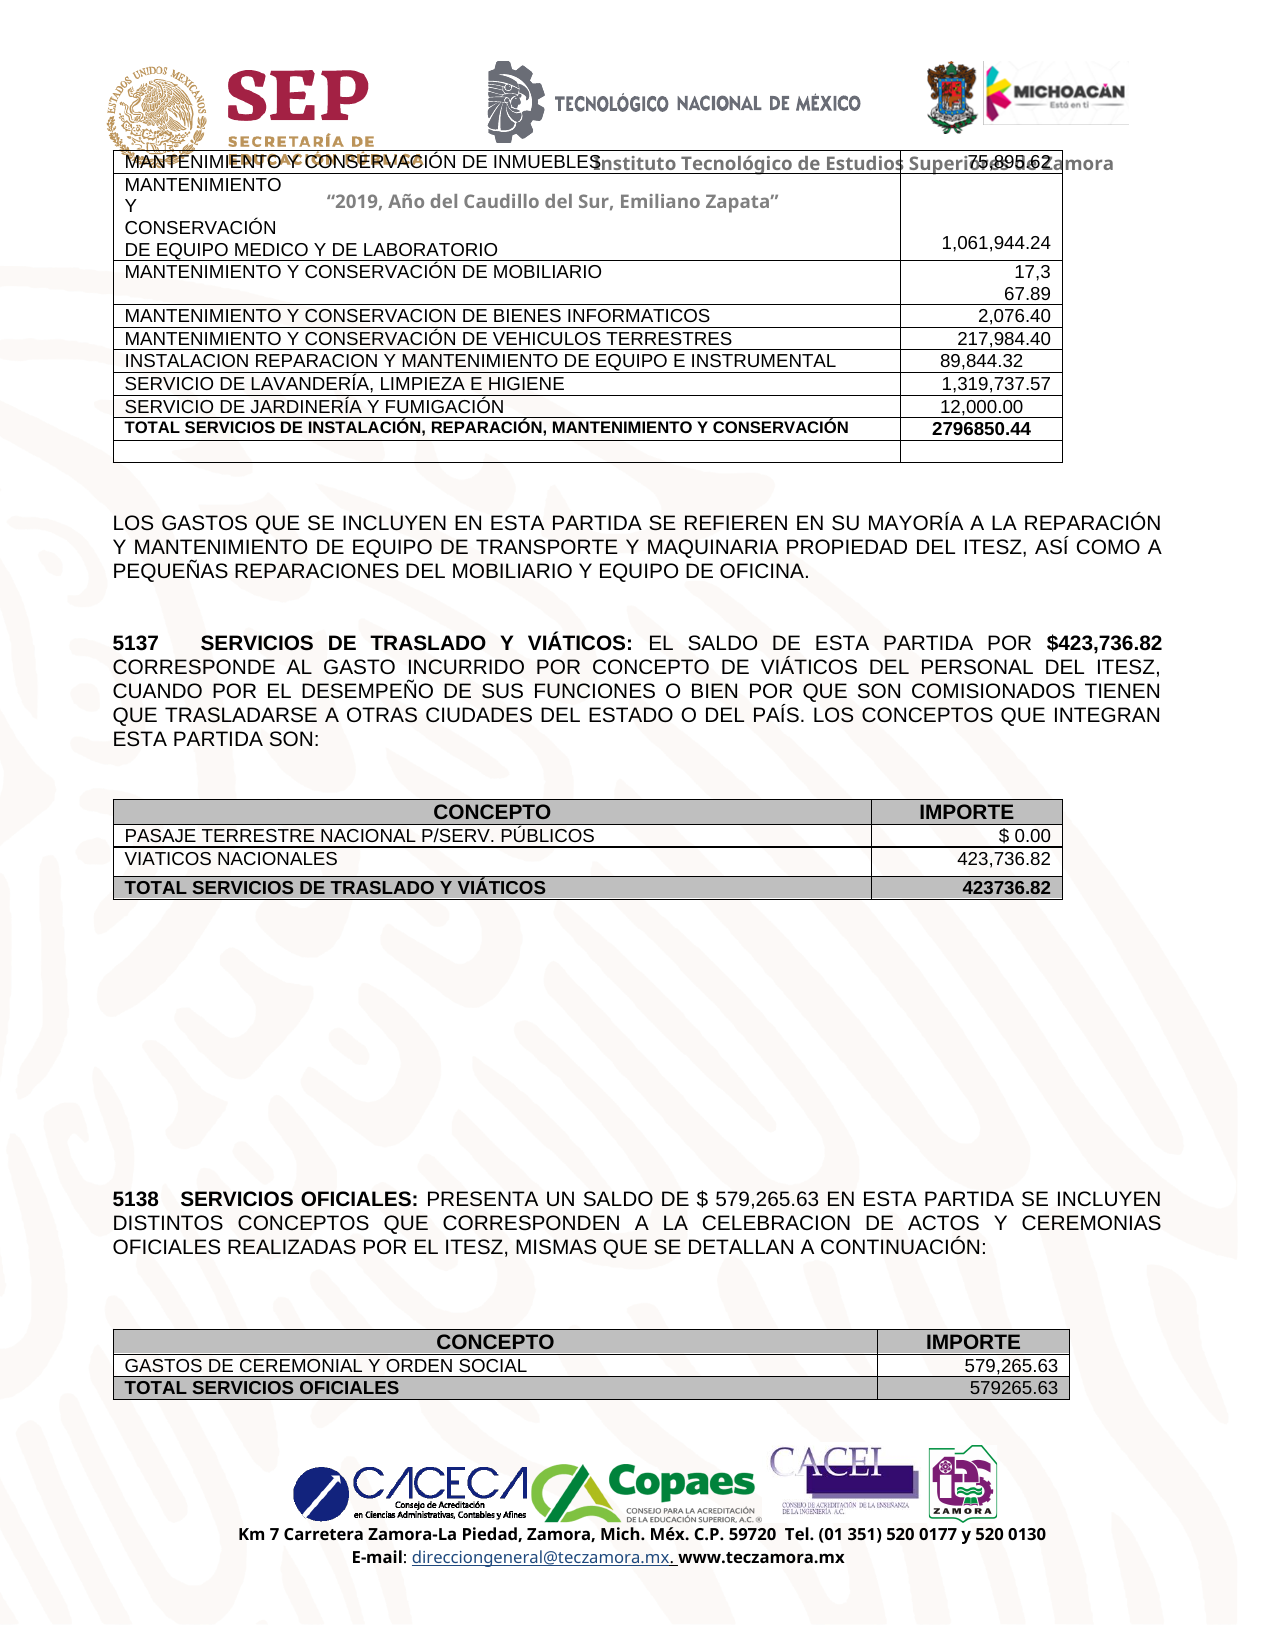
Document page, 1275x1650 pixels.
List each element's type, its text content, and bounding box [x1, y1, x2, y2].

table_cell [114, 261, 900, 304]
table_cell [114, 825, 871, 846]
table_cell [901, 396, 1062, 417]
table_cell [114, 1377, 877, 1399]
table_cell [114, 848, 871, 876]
text 5137 SERVICIOS DE TRASLADO Y VIÁTICOS: EL SALDO DE ESTA PARTIDA POR $423,736.82 CORRESPONDE AL GASTO INCURRIDO POR CONCEPTO DE VIÁTICOS DEL PERSONAL DEL ITESZ, CUANDO POR EL DESEMPEÑO DE SUS FUNCIONES O BIEN POR QUE SON COMISIONADOS TIENEN QUE TRASLADARSE A OTRAS CIUDADES DEL ESTADO O DEL PAÍS. LOS CONCEPTOS QUE INTEGRAN ESTA PARTIDA SON: [112, 631, 1162, 751]
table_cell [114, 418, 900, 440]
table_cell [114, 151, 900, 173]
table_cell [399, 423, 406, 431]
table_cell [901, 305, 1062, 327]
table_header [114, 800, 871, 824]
text 5138 SERVICIOS OFICIALES: PRESENTA UN SALDO DE $ 579,265.63 EN ESTA PARTIDA SE INCLUYEN DISTINTOS CONCEPTOS QUE CORRESPONDEN A LA CELEBRACION DE ACTOS Y CEREMONIAS OFICIALES REALIZADAS POR EL ITESZ, MISMAS QUE SE DETALLAN A CONTINUACIÓN: [112, 1187, 1162, 1259]
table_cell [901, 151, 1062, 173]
text LOS GASTOS QUE SE INCLUYEN EN ESTA PARTIDA SE REFIEREN EN SU MAYORÍA A LA REPARACIÓN Y MANTENIMIENTO DE EQUIPO DE TRANSPORTE Y MAQUINARIA PROPIEDAD DEL ITESZ, ASÍ COMO A PEQUEÑAS REPARACIONES DEL MOBILIARIO Y EQUIPO DE OFICINA. [112, 511, 1162, 583]
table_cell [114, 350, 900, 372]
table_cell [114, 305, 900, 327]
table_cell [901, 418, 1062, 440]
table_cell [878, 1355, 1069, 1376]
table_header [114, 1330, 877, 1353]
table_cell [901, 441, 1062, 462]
picture [0, 0, 1239, 1626]
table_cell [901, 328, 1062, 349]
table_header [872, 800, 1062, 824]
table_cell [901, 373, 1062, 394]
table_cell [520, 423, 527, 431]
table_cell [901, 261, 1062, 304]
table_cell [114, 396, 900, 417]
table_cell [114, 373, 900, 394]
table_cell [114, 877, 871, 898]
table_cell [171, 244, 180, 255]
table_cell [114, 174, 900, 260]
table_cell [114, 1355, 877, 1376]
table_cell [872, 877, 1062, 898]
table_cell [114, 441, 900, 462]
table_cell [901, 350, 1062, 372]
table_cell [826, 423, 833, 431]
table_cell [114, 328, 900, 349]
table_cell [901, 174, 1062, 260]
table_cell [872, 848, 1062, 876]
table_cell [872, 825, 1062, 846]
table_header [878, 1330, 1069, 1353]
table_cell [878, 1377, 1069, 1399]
